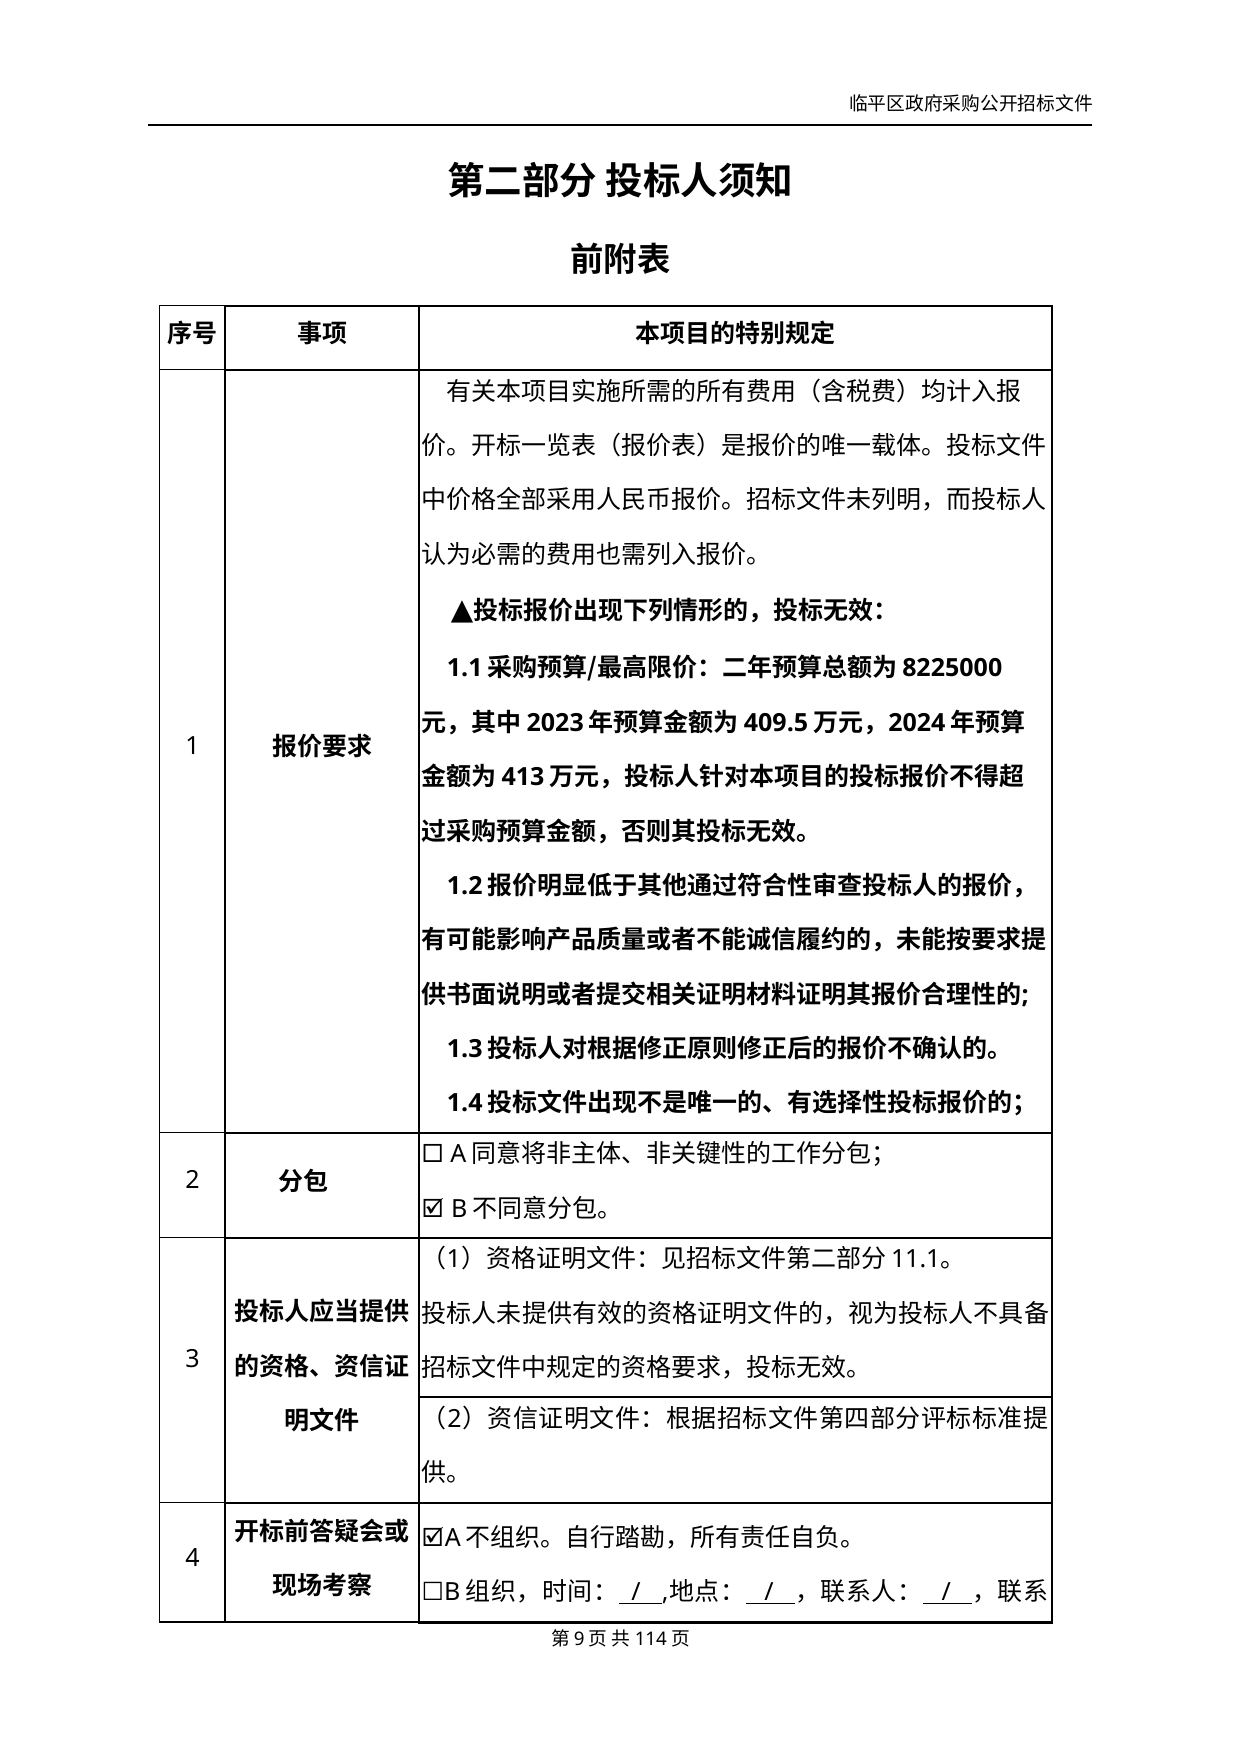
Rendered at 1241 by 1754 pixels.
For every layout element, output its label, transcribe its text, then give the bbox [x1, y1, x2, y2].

table_header 序号 [160, 306, 224, 369]
text 第二部分 投标人须知 [148, 151, 1092, 206]
table_cell （2）资信证明文件：根据招标文件第四部分评标标准提供。 [420, 1398, 1051, 1502]
table_cell 4 [160, 1503, 224, 1621]
table_cell 3 [160, 1238, 224, 1502]
table_cell 报价要求 [226, 371, 418, 1132]
text 前附表 [148, 233, 1092, 281]
table_cell A同意将非主体、非关键性的工作分包； B不同意分包。 [420, 1134, 1051, 1237]
table_cell 2 [160, 1133, 224, 1237]
table_cell 有关本项目实施所需的所有费用（含税费）均计入报价。开标一览表（报价表）是报价的唯一载体。投标文件中价格全部采用人民币报价。招标文件未列明，而投标人认为必需的费用也需列入报价。 ▲投标报价出现下列情形的，投标无效： 1.1采购预算/最高限价：二年预算总额为8225000元，其中2023年预算金额为409.5万元，2024年预算金额为413万元，投标人针对本项目的投标报价不得超过采购预算金额，否则其投标无效。 1.2报价明显低于其他通过符合性审查投标人的报价，有可能影响产品质量或者不能诚信履约的，未能按要求提供书面说明或者提交相关证明材料证明其报价合理性的; 1.3投标人对根据修正原则修正后的报价不确认的。 1.4投标文件出现不是唯一的、有选择性投标报价的； [420, 371, 1051, 1132]
table_cell （1）资格证明文件：见招标文件第二部分11.1。 投标人未提供有效的资格证明文件的，视为投标人不具备招标文件中规定的资格要求，投标无效。 [420, 1239, 1051, 1396]
table_cell 投标人应当提供的资格、资信证明文件 [226, 1239, 418, 1502]
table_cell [420, 1504, 1051, 1621]
table_header 事项 [226, 307, 418, 369]
table_cell 1 [160, 370, 224, 1132]
table_header 本项目的特别规定 [420, 307, 1051, 369]
table_cell 开标前答疑会或现场考察 [226, 1504, 418, 1621]
table_cell 分包 [226, 1134, 418, 1237]
